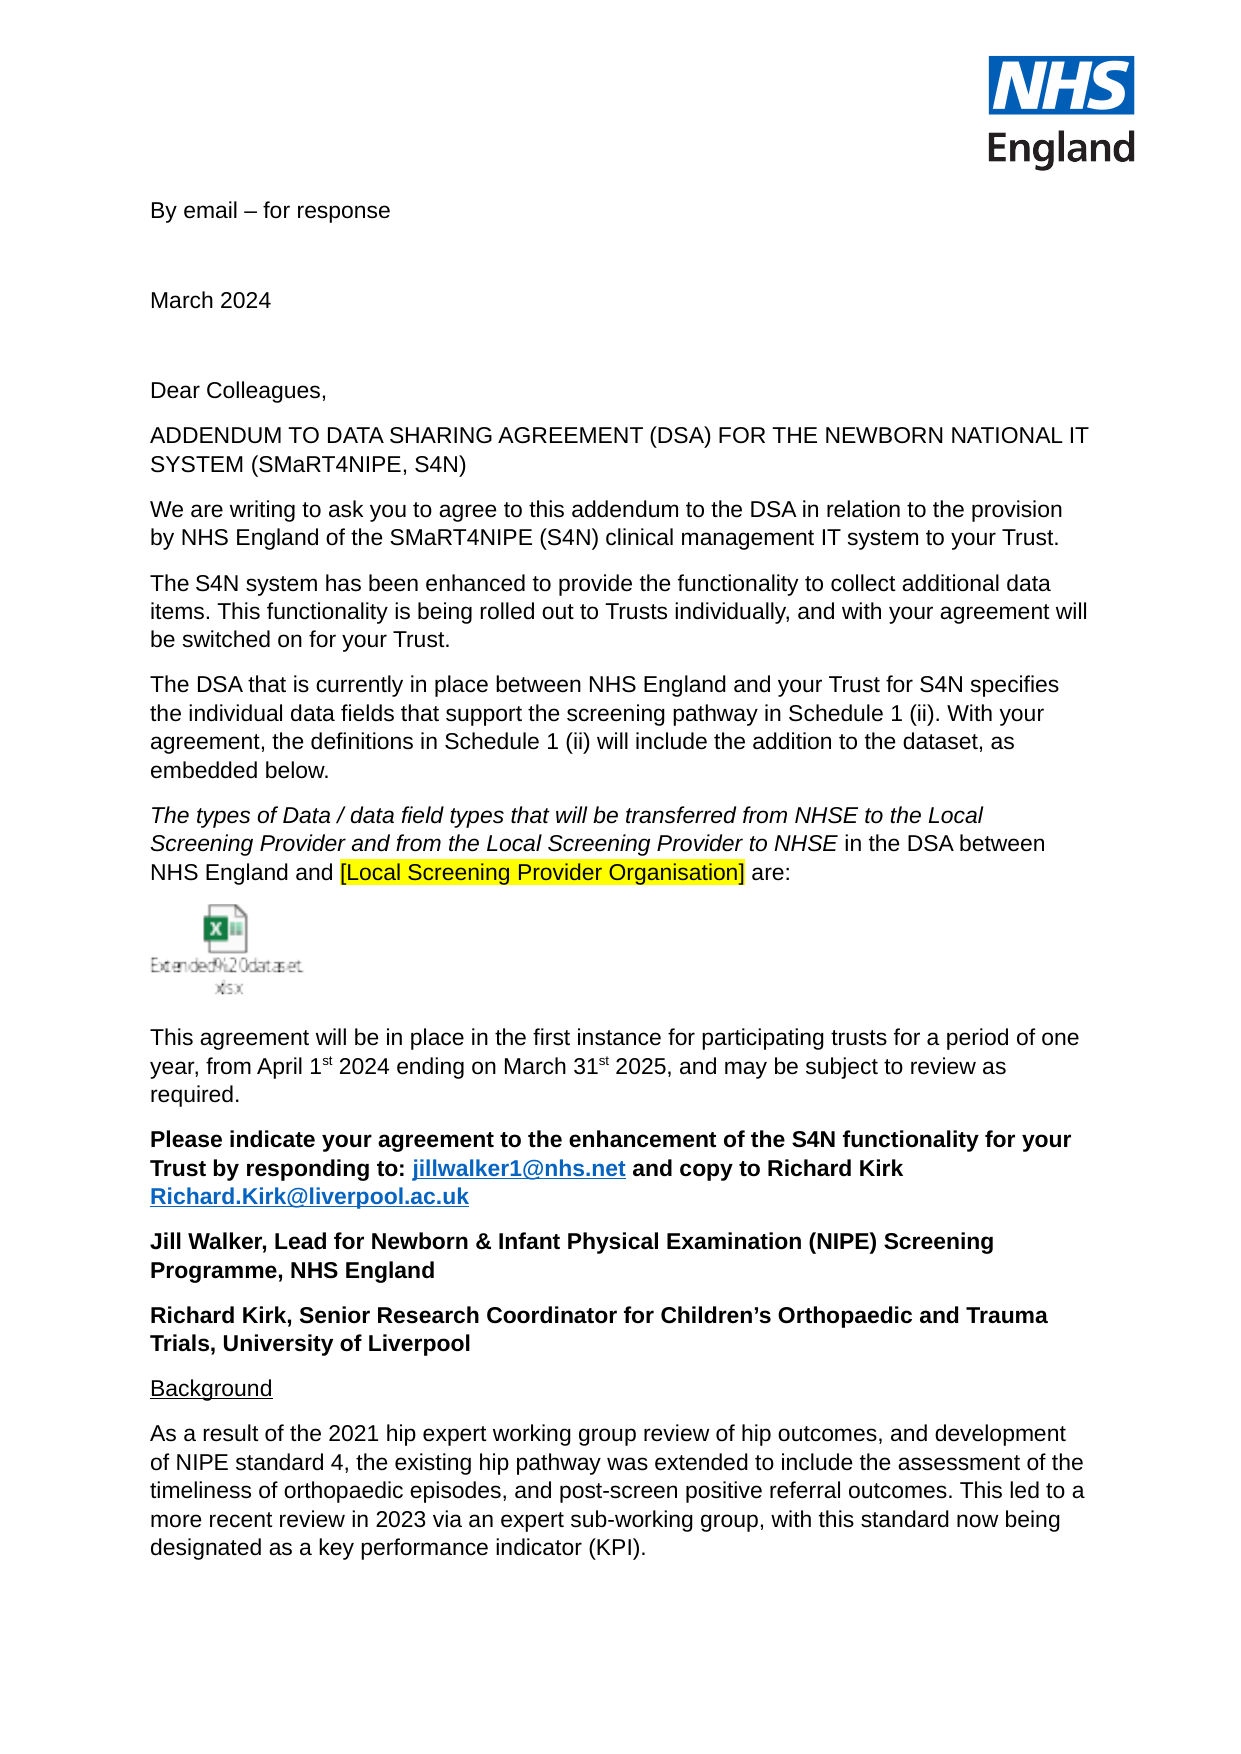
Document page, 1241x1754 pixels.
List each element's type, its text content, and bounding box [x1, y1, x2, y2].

text The S4N system has been enhanced to provide the functionality to collect additional data items. This functionality is being rolled out to Trusts individually, and with your agreement will be switched on for your Trust. [150, 569, 1090, 653]
text We are writing to ask you to agree to this addendum to the DSA in relation to the provision by NHS England of the SMaRT4NIPE (S4N) clinical management IT system to your Trust. [150, 496, 1090, 551]
text As a result of the 2021 hip expert working group review of hip outcomes, and development of NIPE standard 4, the existing hip pathway was extended to include the assessment of the timeliness of orthopaedic episodes, and post-screen positive referral outcomes. This led to a more recent review in 2023 via an expert sub-working group, with this standard now being designated as a key performance indicator (KPI). [150, 1420, 1090, 1561]
text Jill Walker, Lead for Newborn & Infant Physical Examination (NIPE) Screening Programme, NHS England [150, 1228, 1090, 1283]
picture [979, 46, 1143, 178]
text ADDENDUM TO DATA SHARING AGREEMENT (DSA) FOR THE NEWBORN NATIONAL IT SYSTEM (SMaRT4NIPE, S4N) [150, 422, 1090, 477]
text By email – for response [150, 197, 1090, 223]
text Richard Kirk, Senior Research Coordinator for Children’s Orthopaedic and Trauma Trials, University of Liverpool [150, 1302, 1090, 1357]
text March 2024 [150, 287, 1090, 313]
text This agreement will be in place in the first instance for participating trusts for a period of one year, from April 1st 2024 ending on March 31st 2025, and may be subject to review as required. [150, 1024, 1090, 1107]
text Please indicate your agreement to the enhancement of the S4N functionality for your Trust by responding to: jillwalker1@nhs.net and copy to Richard Kirk Richard.Kirk@liverpool.ac.uk [150, 1126, 1090, 1209]
text Dear Colleagues, [150, 377, 1090, 404]
text Background [150, 1375, 1090, 1402]
text The DSA that is currently in place between NHS England and your Trust for S4N specifies the individual data fields that support the screening pathway in Schedule 1 (ii). With your agreement, the definitions in Schedule 1 (ii) will include the addition to the dataset, as embedded below. [150, 671, 1090, 783]
text The types of Data / data field types that will be transferred from NHSE to the Local Screening Provider and from the Local Screening Provider to NHSE in the DSA between NHS England and [Local Screening Provider Organisation] are: [150, 802, 1090, 885]
